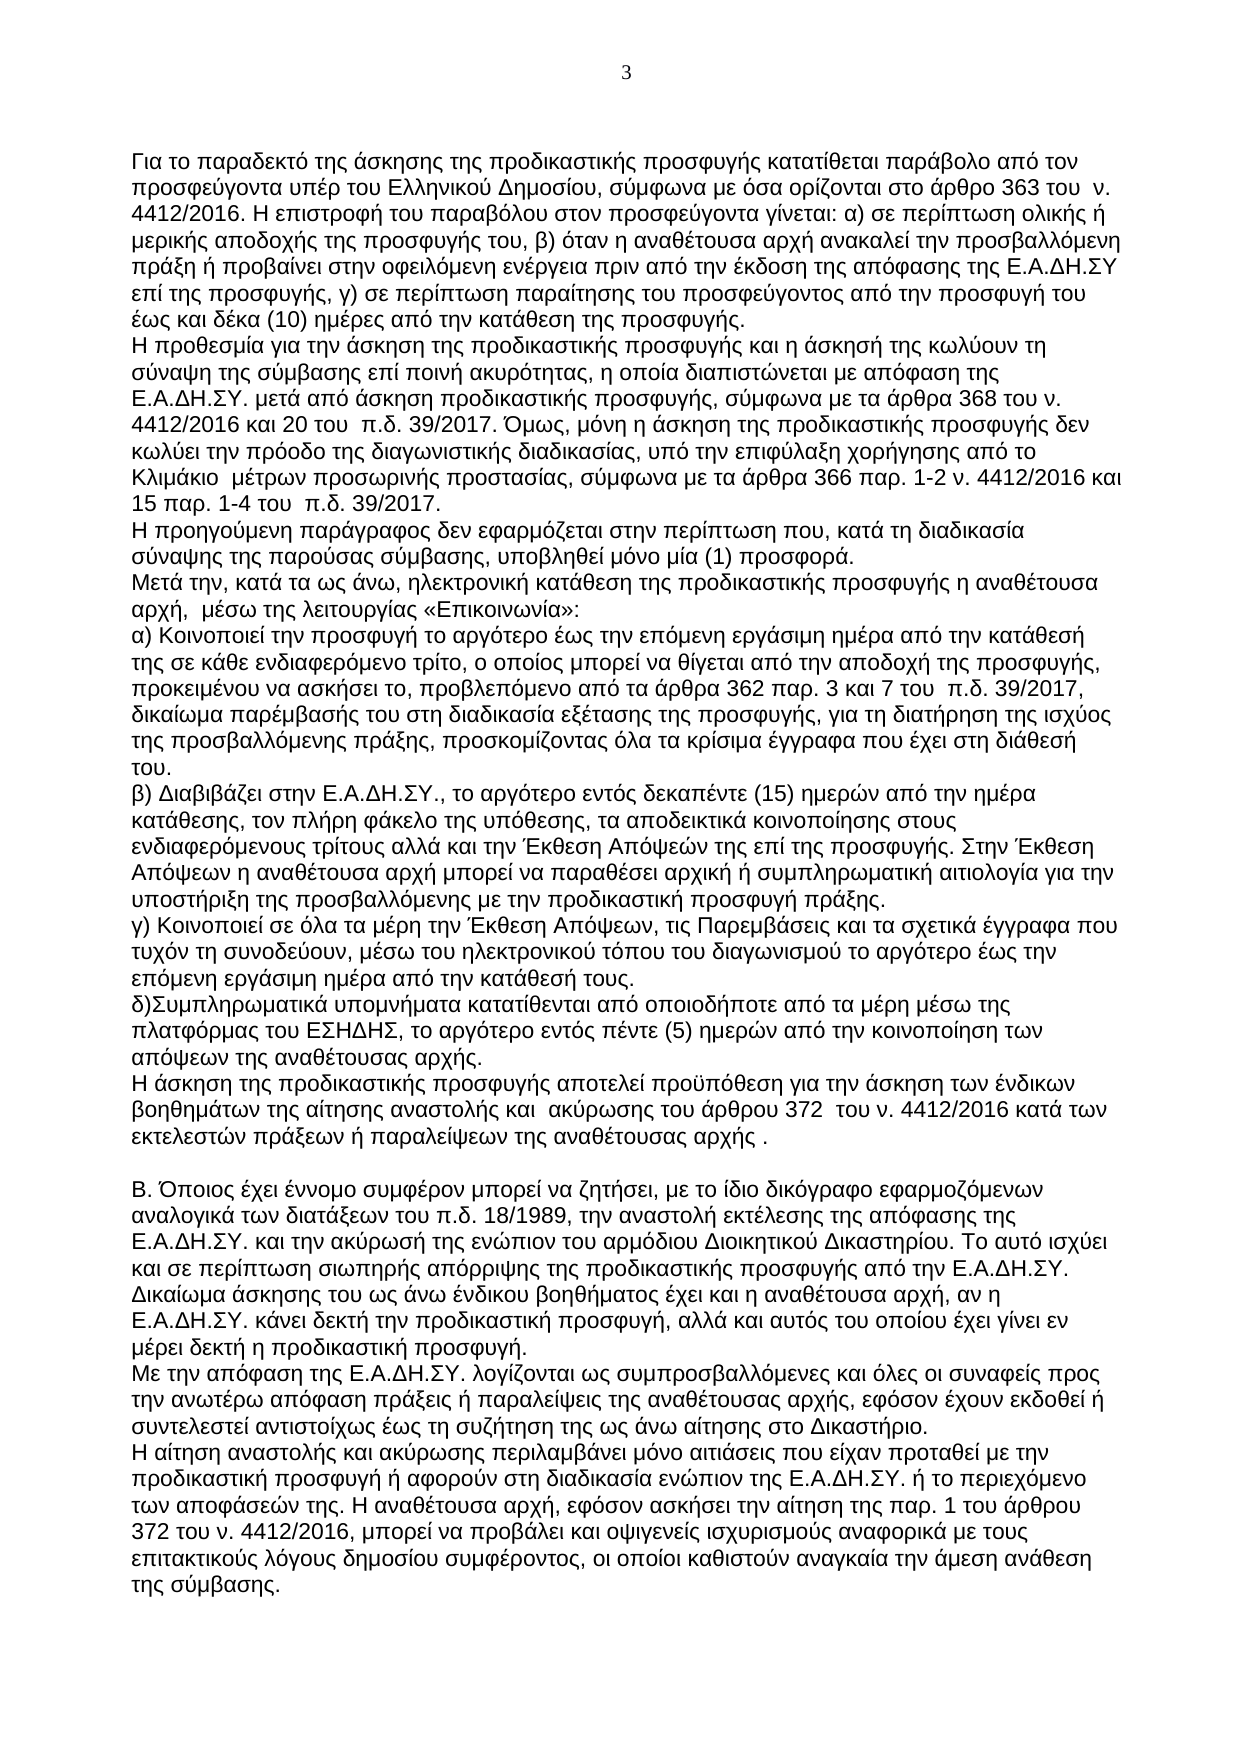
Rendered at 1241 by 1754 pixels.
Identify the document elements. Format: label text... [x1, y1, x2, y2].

text Για το παραδεκτό της άσκησης της προδικαστικής προσφυγής κατατίθεται παράβολο από τον προσφεύγοντα υπέρ του Ελληνικού Δημοσίου, σύμφωνα με όσα ορίζονται στο άρθρο 363 του ν. 4412/2016. Η επιστροφή του παραβόλου στον προσφεύγοντα γίνεται: α) σε περίπτωση ολικής ή μερικής αποδοχής της προσφυγής του, β) όταν η αναθέτουσα αρχή ανακαλεί την προσβαλλόμενη πράξη ή προβαίνει στην οφειλόμενη ενέργεια πριν από την έκδοση της απόφασης της Ε.Α.ΔΗ.ΣΥ επί της προσφυγής, γ) σε περίπτωση παραίτησης του προσφεύγοντος από την προσφυγή του έως και δέκα (10) ημέρες από την κατάθεση της προσφυγής. [131, 148, 1122, 332]
text δ)Συμπληρωματικά υπομνήματα κατατίθενται από οποιοδήποτε από τα μέρη μέσω της πλατφόρμας του ΕΣΗΔΗΣ, το αργότερο εντός πέντε (5) ημερών από την κοινοποίηση των απόψεων της αναθέτουσας αρχής. [131, 991, 1122, 1070]
text Με την απόφαση της Ε.Α.ΔΗ.ΣΥ. λογίζονται ως συμπροσβαλλόμενες και όλες οι συναφείς προς την ανωτέρω απόφαση πράξεις ή παραλείψεις της αναθέτουσας αρχής, εφόσον έχουν εκδοθεί ή συντελεστεί αντιστοίχως έως τη συζήτηση της ως άνω αίτησης στο Δικαστήριο. [131, 1360, 1122, 1439]
text γ) Κοινοποιεί σε όλα τα μέρη την Έκθεση Απόψεων, τις Παρεμβάσεις και τα σχετικά έγγραφα που τυχόν τη συνοδεύουν, μέσω του ηλεκτρονικού τόπου του διαγωνισμού το αργότερο έως την επόμενη εργάσιμη ημέρα από την κατάθεσή τους. [131, 912, 1122, 991]
text α) Κοινοποιεί την προσφυγή το αργότερο έως την επόμενη εργάσιμη ημέρα από την κατάθεσή της σε κάθε ενδιαφερόμενο τρίτο, ο οποίος μπορεί να θίγεται από την αποδοχή της προσφυγής, προκειμένου να ασκήσει το, προβλεπόμενο από τα άρθρα 362 παρ. 3 και 7 του π.δ. 39/2017, δικαίωμα παρέμβασής του στη διαδικασία εξέτασης της προσφυγής, για τη διατήρηση της ισχύος της προσβαλλόμενης πράξης, προσκομίζοντας όλα τα κρίσιμα έγγραφα που έχει στη διάθεσή του. [131, 622, 1122, 780]
text Η προηγούμενη παράγραφος δεν εφαρμόζεται στην περίπτωση που, κατά τη διαδικασία σύναψης της παρούσας σύμβασης, υποβληθεί μόνο μία (1) προσφορά. [131, 517, 1122, 569]
text β) Διαβιβάζει στην Ε.Α.ΔΗ.ΣΥ., το αργότερο εντός δεκαπέντε (15) ημερών από την ημέρα κατάθεσης, τον πλήρη φάκελο της υπόθεσης, τα αποδεικτικά κοινοποίησης στους ενδιαφερόμενους τρίτους αλλά και την Έκθεση Απόψεών της επί της προσφυγής. Στην Έκθεση Απόψεων η αναθέτουσα αρχή μπορεί να παραθέσει αρχική ή συμπληρωματική αιτιολογία για την υποστήριξη της προσβαλλόμενης με την προδικαστική προσφυγή πράξης. [131, 780, 1122, 912]
text Η προθεσμία για την άσκηση της προδικαστικής προσφυγής και η άσκησή της κωλύουν τη σύναψη της σύμβασης επί ποινή ακυρότητας, η οποία διαπιστώνεται με απόφαση της Ε.Α.ΔΗ.ΣΥ. μετά από άσκηση προδικαστικής προσφυγής, σύμφωνα με τα άρθρα 368 του ν. 4412/2016 και 20 του π.δ. 39/2017. Όμως, μόνη η άσκηση της προδικαστικής προσφυγής δεν κωλύει την πρόοδο της διαγωνιστικής διαδικασίας, υπό την επιφύλαξη χορήγησης από το Κλιμάκιο μέτρων προσωρινής προστασίας, σύμφωνα με τα άρθρα 366 παρ. 1-2 ν. 4412/2016 και 15 παρ. 1-4 του π.δ. 39/2017. [131, 332, 1122, 517]
text Η άσκηση της προδικαστικής προσφυγής αποτελεί προϋπόθεση για την άσκηση των ένδικων βοηθημάτων της αίτησης αναστολής και ακύρωσης του άρθρου 372 του ν. 4412/2016 κατά των εκτελεστών πράξεων ή παραλείψεων της αναθέτουσας αρχής . [131, 1070, 1122, 1149]
text Μετά την, κατά τα ως άνω, ηλεκτρονική κατάθεση της προδικαστικής προσφυγής η αναθέτουσα αρχή, μέσω της λειτουργίας «Επικοινωνία»: [131, 569, 1122, 622]
text Η αίτηση αναστολής και ακύρωσης περιλαμβάνει μόνο αιτιάσεις που είχαν προταθεί με την προδικαστική προσφυγή ή αφορούν στη διαδικασία ενώπιον της Ε.Α.ΔΗ.ΣΥ. ή το περιεχόμενο των αποφάσεών της. Η αναθέτουσα αρχή, εφόσον ασκήσει την αίτηση της παρ. 1 του άρθρου 372 του ν. 4412/2016, μπορεί να προβάλει και οψιγενείς ισχυρισμούς αναφορικά με τους επιτακτικούς λόγους δημοσίου συμφέροντος, οι οποίοι καθιστούν αναγκαία την άμεση ανάθεση της σύμβασης. [131, 1439, 1122, 1597]
text Β. Όποιος έχει έννομο συμφέρον μπορεί να ζητήσει, με το ίδιο δικόγραφο εφαρμοζόμενων αναλογικά των διατάξεων του π.δ. 18/1989, την αναστολή εκτέλεσης της απόφασης της Ε.Α.ΔΗ.ΣΥ. και την ακύρωσή της ενώπιον του αρμόδιου Διοικητικού Δικαστηρίου. Το αυτό ισχύει και σε περίπτωση σιωπηρής απόρριψης της προδικαστικής προσφυγής από την Ε.Α.ΔΗ.ΣΥ. Δικαίωμα άσκησης του ως άνω ένδικου βοηθήματος έχει και η αναθέτουσα αρχή, αν η Ε.Α.ΔΗ.ΣΥ. κάνει δεκτή την προδικαστική προσφυγή, αλλά και αυτός του οποίου έχει γίνει εν μέρει δεκτή η προδικαστική προσφυγή. [131, 1176, 1122, 1360]
